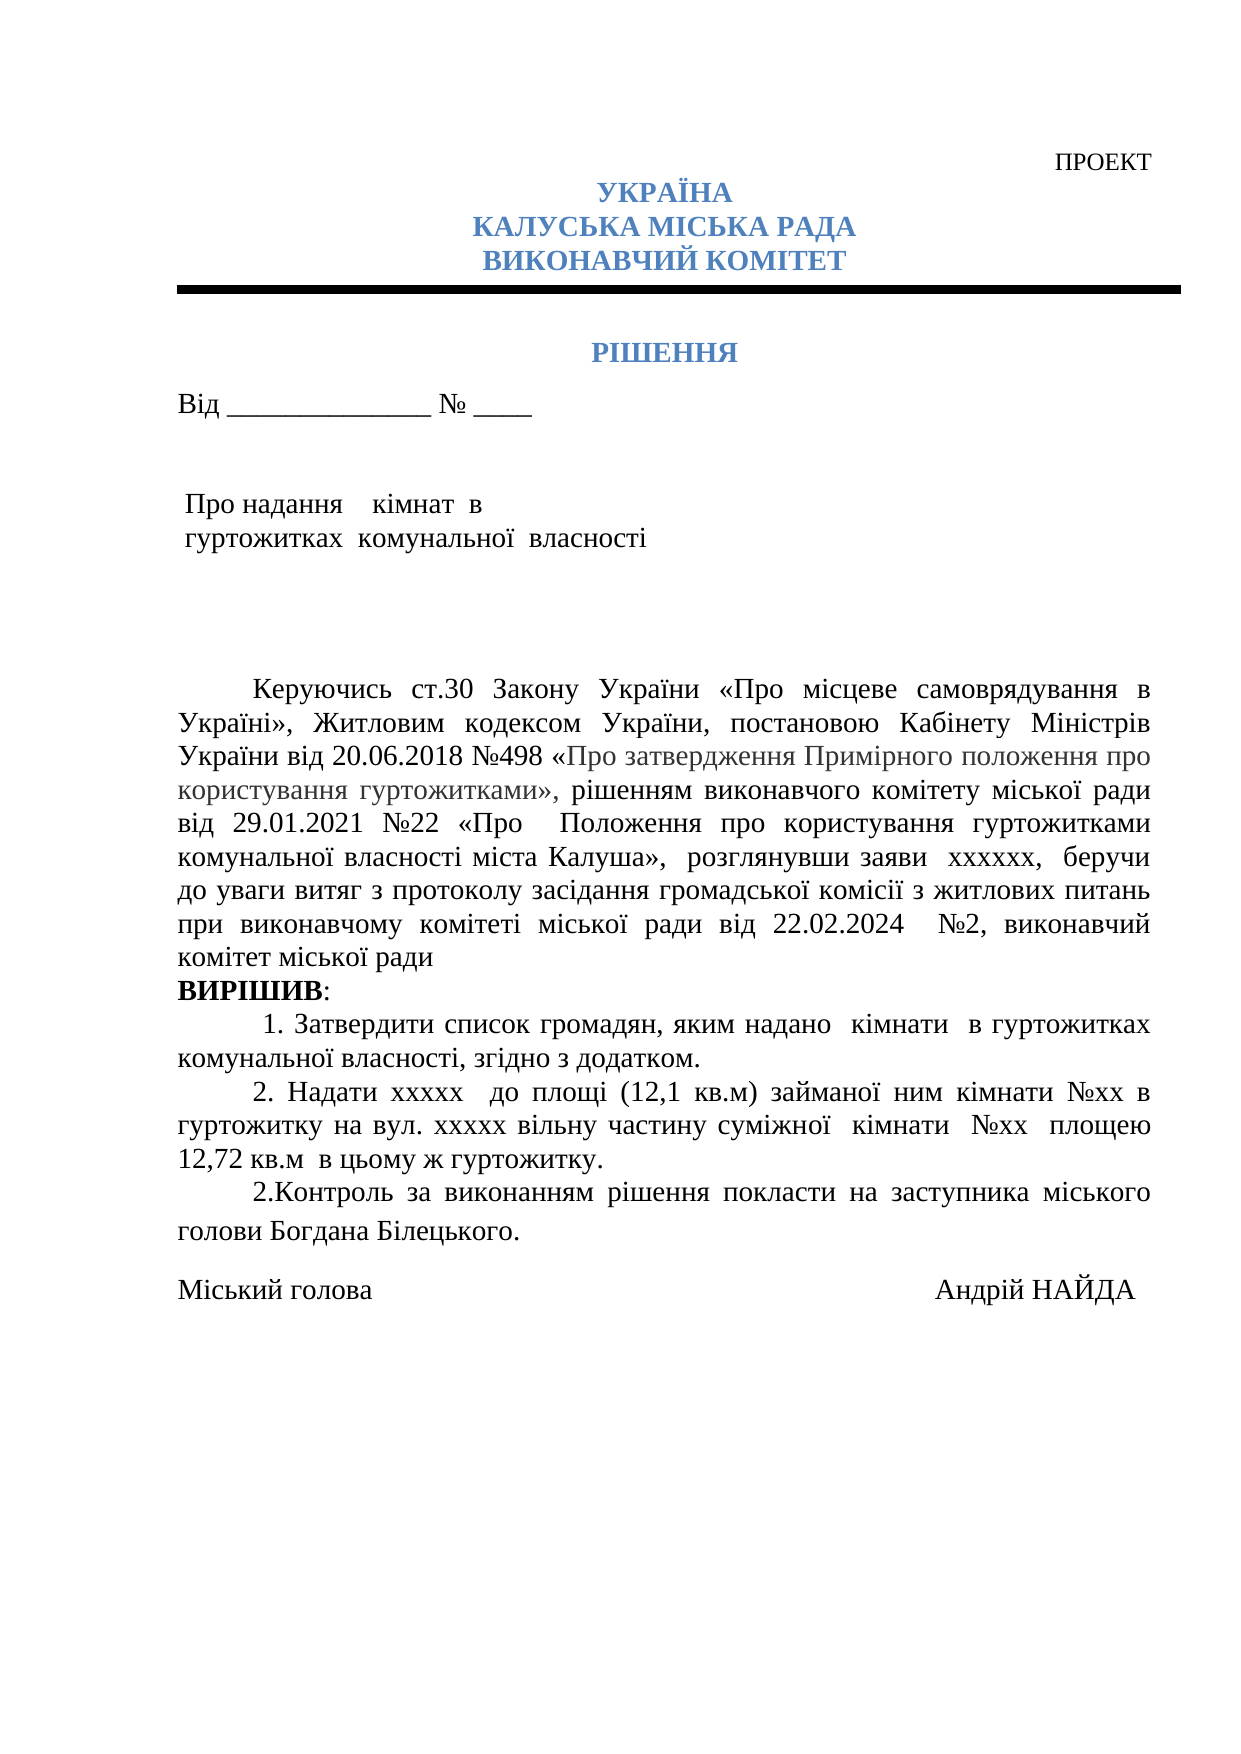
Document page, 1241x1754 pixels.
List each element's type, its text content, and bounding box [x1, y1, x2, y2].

text Про надання кімнат в [177, 487, 1152, 520]
subtitle Від ______________ № ____ [177, 386, 1152, 419]
subtitle УКРАЇНА [177, 176, 1152, 209]
text Керуючись ст.30 Закону України «Про місцеве самоврядування в Україні», Житловим кодексом України, постановою Кабінету Міністрів України від 20.06.2018 №498 «Про затвердження Примірного положення про користування гуртожитками», рішенням виконавчого комітету міської ради від 29.01.2021 №22 «Про Положення про користування гуртожитками комунальної власності міста Калуша», розглянувши заяви хххххх, беручи до уваги витяг з протоколу засідання громадської комісії з житлових питань при виконавчому комітеті міської ради від 22.02.2024 №2, виконавчий комітет міської ради [177, 772, 1152, 973]
subtitle КАЛУСЬКА МІСЬКА РАДА [177, 209, 1152, 243]
subtitle ВИКОНАВЧИЙ КОМІТЕТ [177, 243, 1152, 276]
text Міський голова Андрій НАЙДА [177, 1272, 1152, 1306]
text Керуючись ст.30 Закону України «Про місцеве самоврядування в Україні», Житловим кодексом України, постановою Кабінету Міністрів України від 20.06.2018 №498 «Про затвердження Примірного положення про користування гуртожитками», рішенням виконавчого комітету міської ради від 29.01.2021 №22 «Про Положення про користування гуртожитками комунальної власності міста Калуша», розглянувши заяви хххххх, беручи до уваги витяг з протоколу засідання громадської комісії з житлових питань при виконавчому комітеті міської ради від 22.02.2024 №2, виконавчий комітет міської ради [177, 671, 1152, 772]
text 2. Надати ххххх до площі (12,1 кв.м) займаної ним кімнати №хх в гуртожитку на вул. ххххх вільну частину суміжної кімнати №хх площею 12,72 кв.м в цьому ж гуртожитку. [177, 1074, 1152, 1174]
text гуртожитках комунальної власності [177, 520, 1152, 554]
subtitle РІШЕННЯ [177, 336, 1152, 369]
subtitle ПРОЕКТ [177, 147, 1152, 176]
text 2.Контроль за виконанням рішення покласти на заступника міського голови Богдана Білецького. [177, 1174, 1152, 1246]
text 1. Затвердити список громадян, яким надано кімнати в гуртожитках комунальної власності, згідно з додатком. [177, 1007, 1152, 1074]
text ВИРІШИВ: [177, 973, 1152, 1007]
